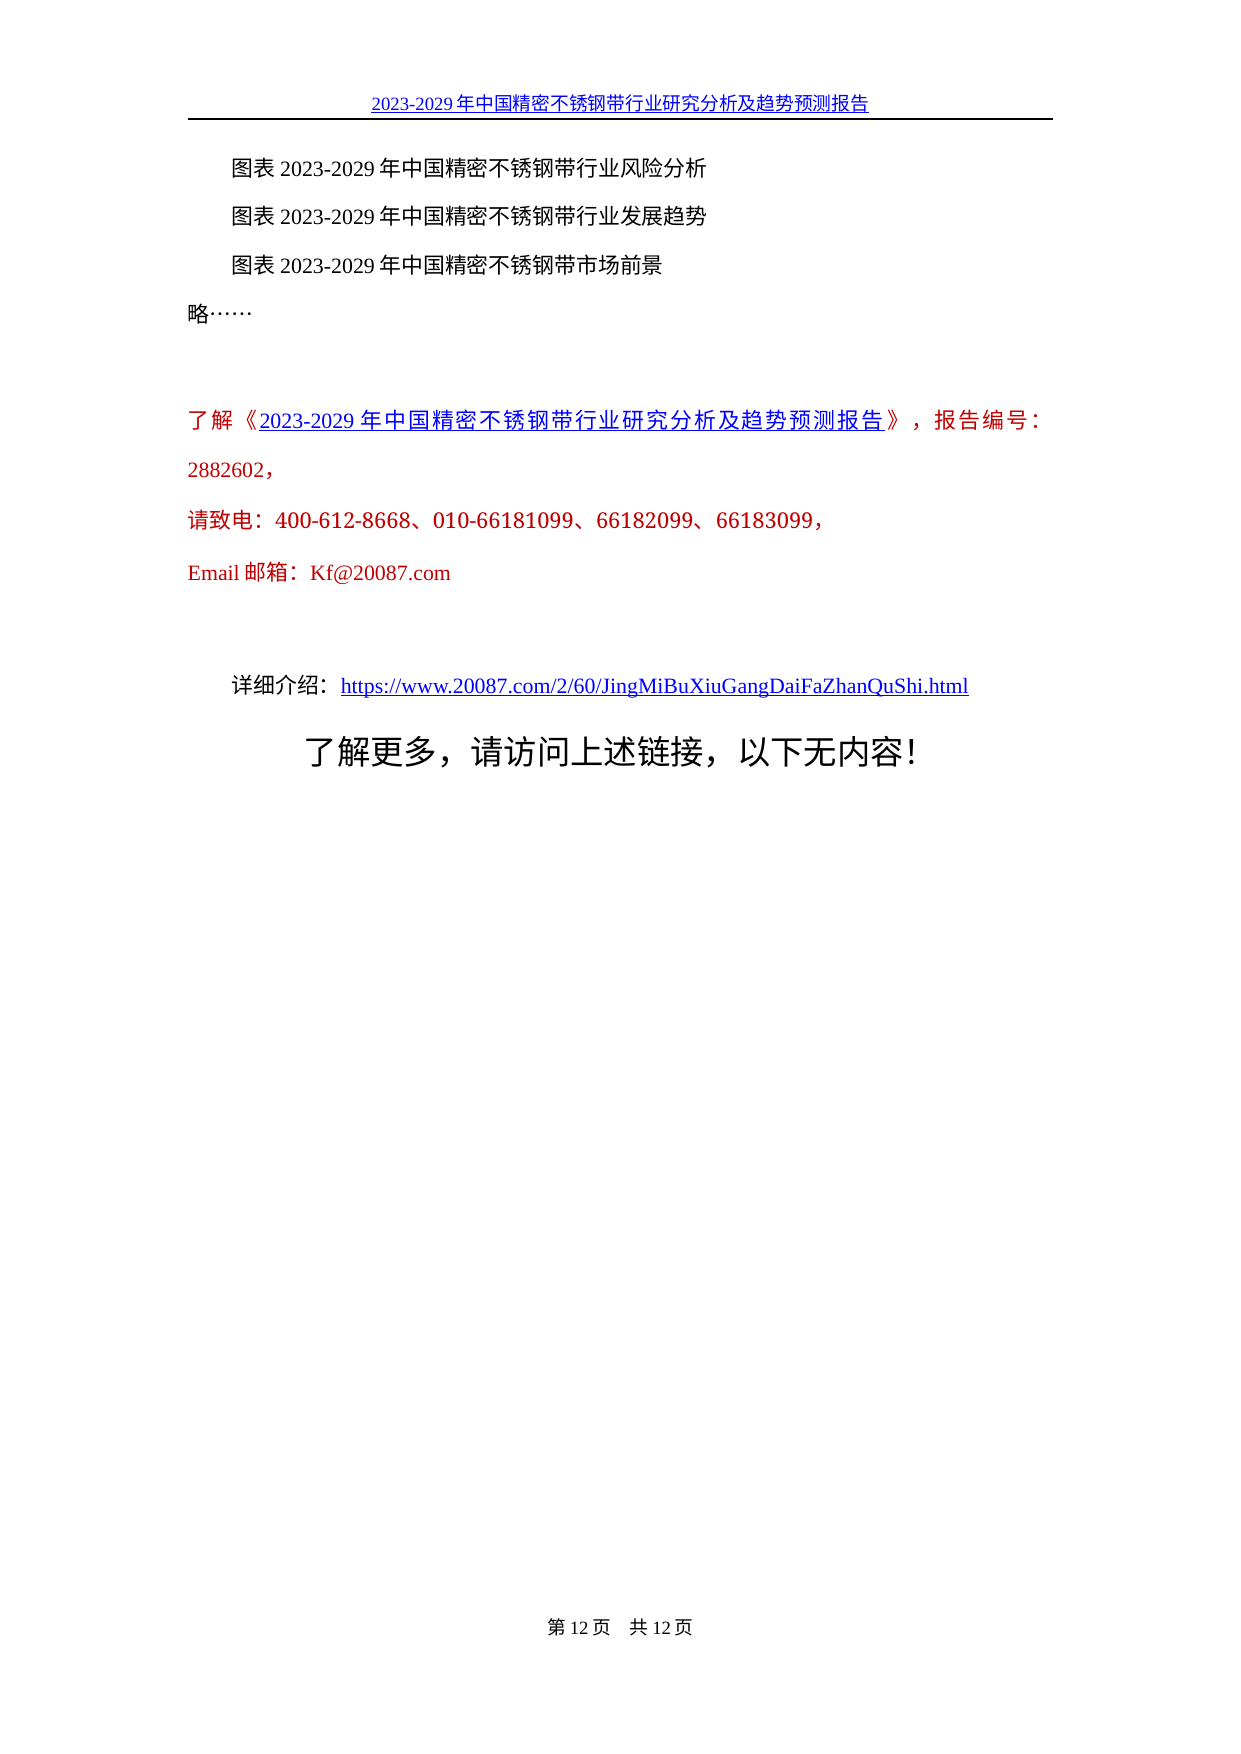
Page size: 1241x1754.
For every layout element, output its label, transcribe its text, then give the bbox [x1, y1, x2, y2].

text 了解《2023-2029年中国精密不锈钢带行业研究分析及趋势预测报告》，报告编号：2882602， [187, 403, 1053, 484]
text 详细介绍：https://www.20087.com/2/60/JingMiBuXiuGangDaiFaZhanQuShi.html [187, 668, 1053, 700]
text 请致电：400-612-8668、010-66181099、66182099、66183099， [187, 503, 1053, 536]
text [187, 150, 1053, 329]
title 了解更多，请访问上述链接，以下无内容！ [187, 718, 1053, 783]
text Email邮箱：Kf@20087.com [187, 555, 1053, 587]
